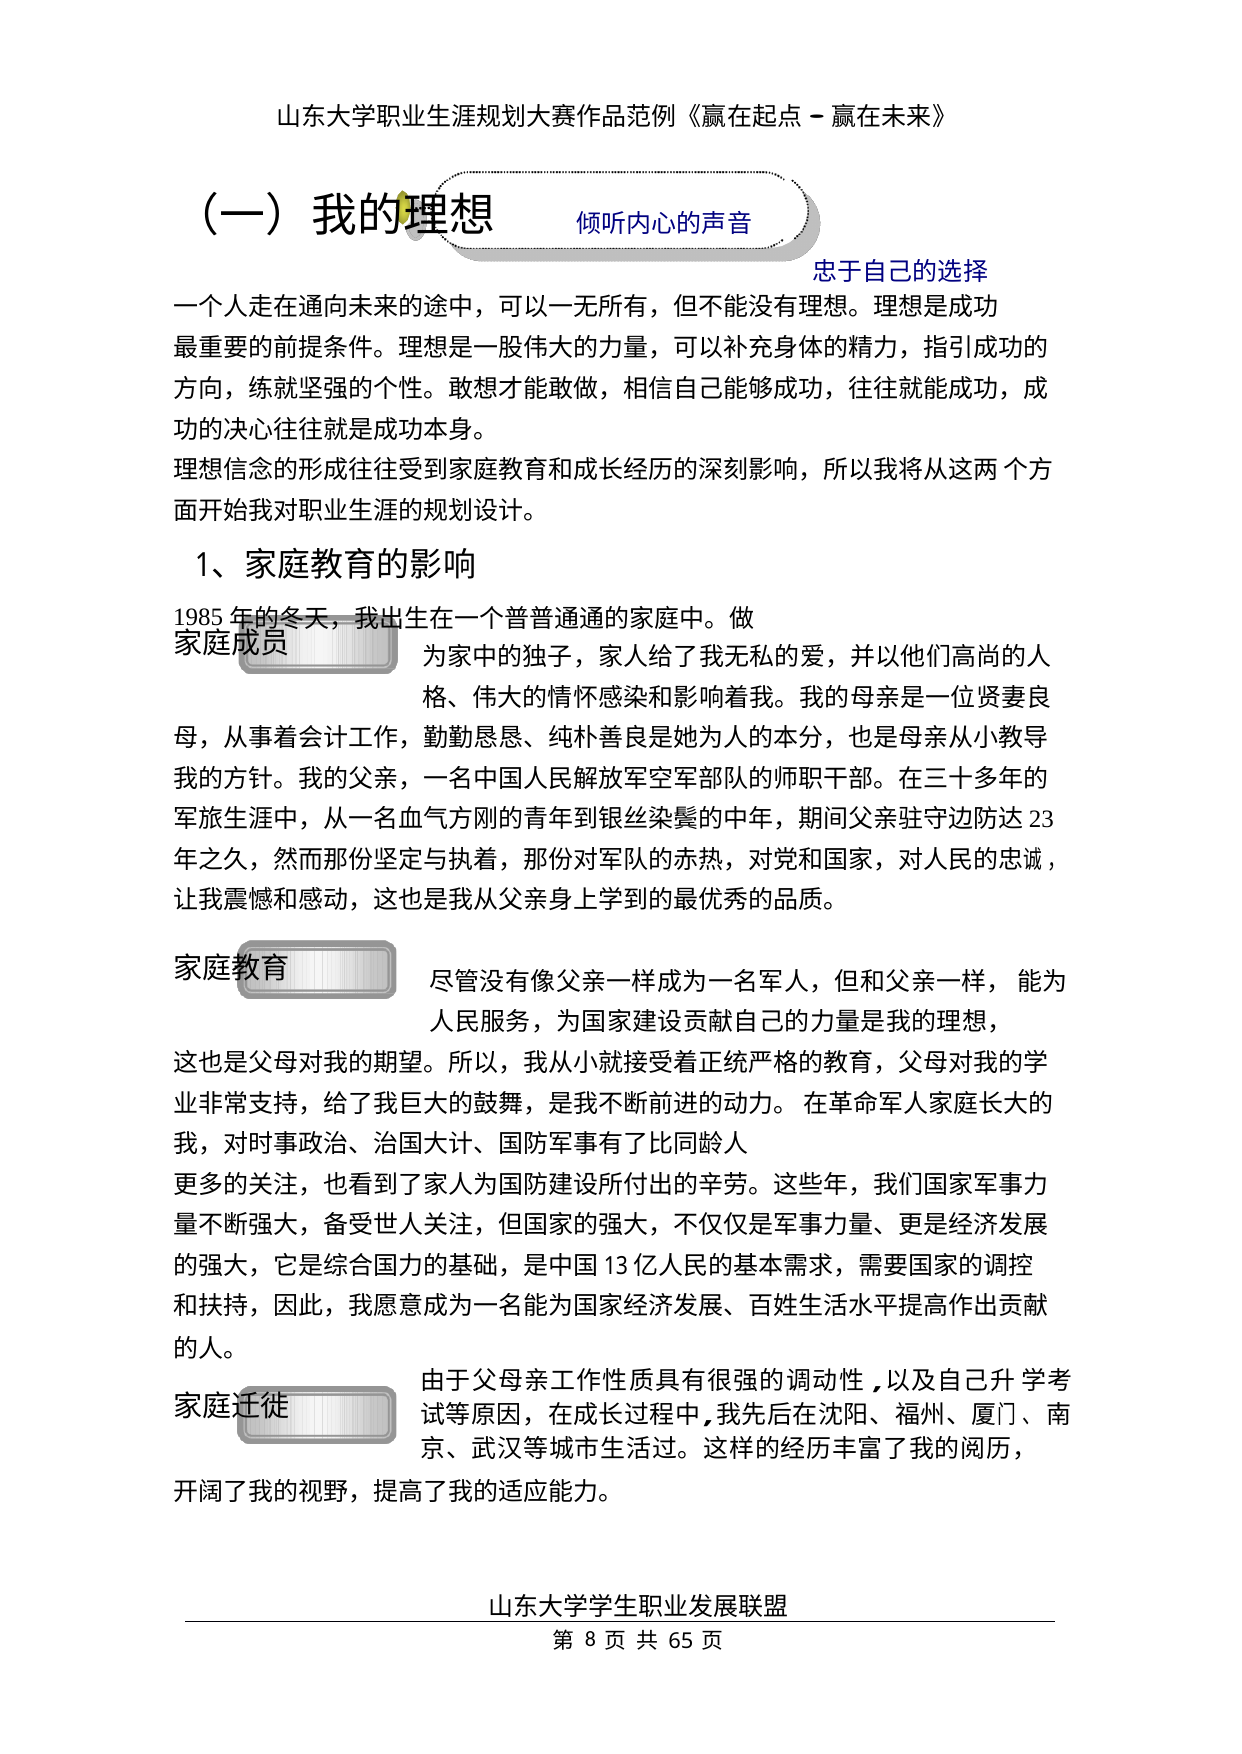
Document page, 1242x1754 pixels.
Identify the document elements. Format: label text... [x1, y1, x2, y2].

text 1985 年的冬天，我出生在一个普普通通的家庭中。做 [173, 589, 1077, 629]
text 1、家庭教育的影响 [173, 527, 497, 583]
picture [404, 236, 427, 241]
text 一个人走在通向未来的途中，可以一无所有，但不能没有理想。理想是成功 [173, 288, 1077, 323]
picture [446, 171, 791, 181]
picture [238, 629, 399, 674]
picture [443, 236, 821, 262]
text 我的方针。我的父亲，一名中国人民解放军空军部队的师职干部。在三十多年的 军旅生涯中，从一名血气方刚的青年到银丝染鬓的中年，期间父亲驻守边防达 23 [173, 755, 1063, 836]
text 的强大，它是综合国力的基础，是中国 13 亿人民的基本需求，需要国家的调控 和扶持，因此，我愿意成为一名能为国家经济发展、百姓生活水平提高作出贡献 [173, 1242, 1063, 1323]
text 业非常支持，给了我巨大的鼓舞，是我不断前进的动力。 在革命军人家庭长大的我，对时事政治、治国大计、国防军事有了比同龄人 [173, 1080, 1063, 1161]
text 这也是父母对我的期望。所以，我从小就接受着正统严格的教育，父母对我的学 [173, 1039, 1077, 1078]
text 家庭成员 [173, 629, 385, 662]
text 家庭迁徙 [173, 1382, 384, 1424]
text 为家中的独子，家人给了我无私的爱，并以他们高尚的人 格、伟大的情怀感染和影响着我。我的母亲是一位贤妻良 [422, 633, 1062, 714]
picture [237, 940, 397, 999]
text （一）我的理想 [173, 184, 1077, 236]
text 功的决心往往就是成功本身。 [173, 406, 1077, 444]
text 理想信念的形成往往受到家庭教育和成长经历的深刻影响，所以我将从这两 个方面开始我对职业生涯的规划设计。 [173, 446, 1063, 527]
text 最重要的前提条件。理想是一股伟大的力量，可以补充身体的精力，指引成功的 方向，练就坚强的个性。敢想才能敢做，相信自己能够成功，往往就能成功，成 [173, 324, 1063, 406]
picture [237, 1386, 397, 1444]
text 尽管没有像父亲一样成为一名军人，但和父亲一样， 能为人民服务，为国家建设贡献自己的力量是我的理想， [429, 957, 1073, 1039]
text 更多的关注，也看到了家人为国防建设所付出的辛劳。这些年，我们国家军事力 量不断强大，备受世人关注，但国家的强大，不仅仅是军事力量、更是经济发展 [173, 1161, 1063, 1242]
text 开阔了我的视野，提高了我的适应能力。 [173, 1465, 1077, 1506]
text 家庭教育 [173, 947, 384, 986]
text 年之久，然而那份坚定与执着，那份对军队的赤热，对党和国家，对人民的忠诚 ， 让我震憾和感动，这也是我从父亲身上学到的最优秀的品质。 [173, 836, 1069, 917]
text 由于父母亲工作性质具有很强的调动性 ,以及自己升 学考试等原因，在成长过程中,我先后在沈阳、福州、厦门 、 南京、武汉等城市生活过。这样的经历丰富了我的阅历， [420, 1362, 1073, 1465]
text 母，从事着会计工作，勤勤恳恳、纯朴善良是她为人的本分，也是母亲从小教导 [173, 714, 1077, 753]
text 的人。 [173, 1323, 1077, 1359]
